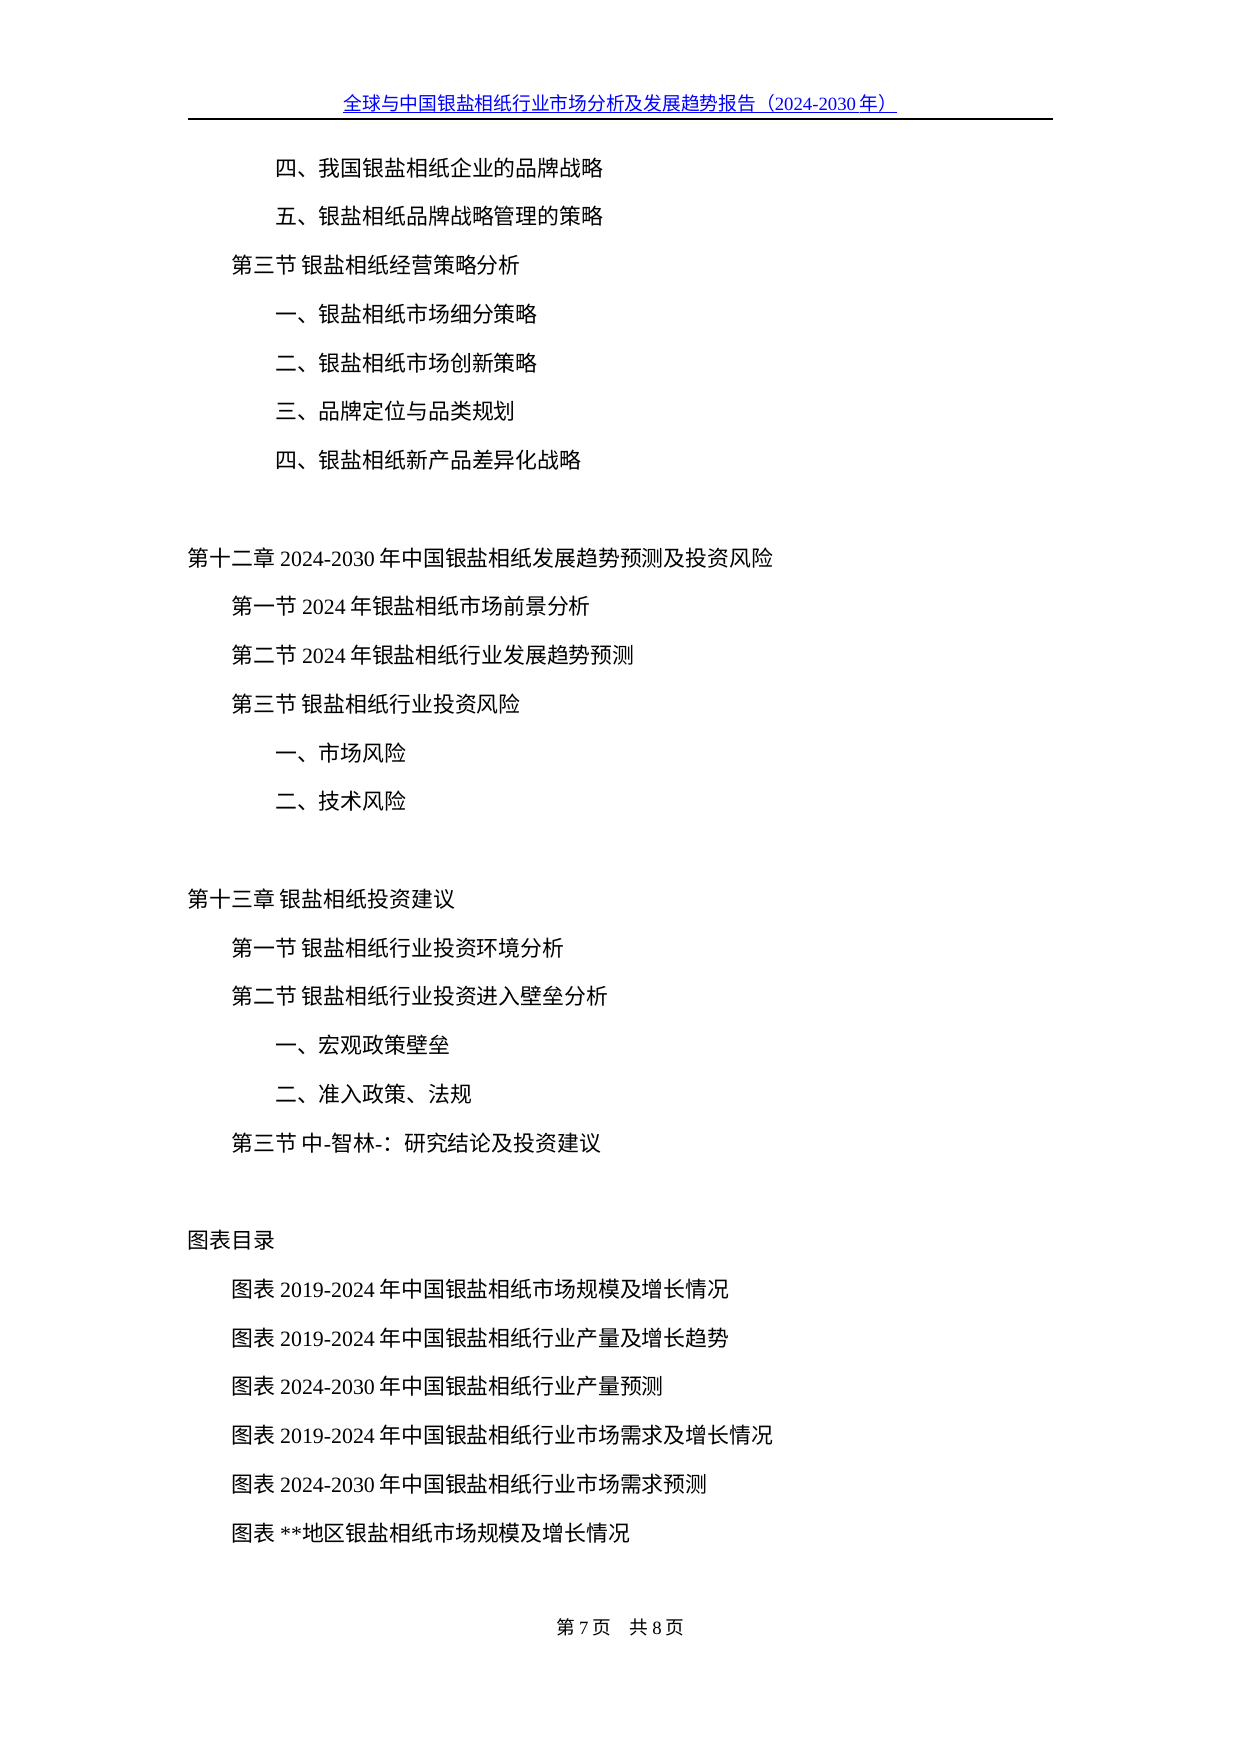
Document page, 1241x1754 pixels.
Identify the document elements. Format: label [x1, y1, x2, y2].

text [187, 150, 1053, 1548]
